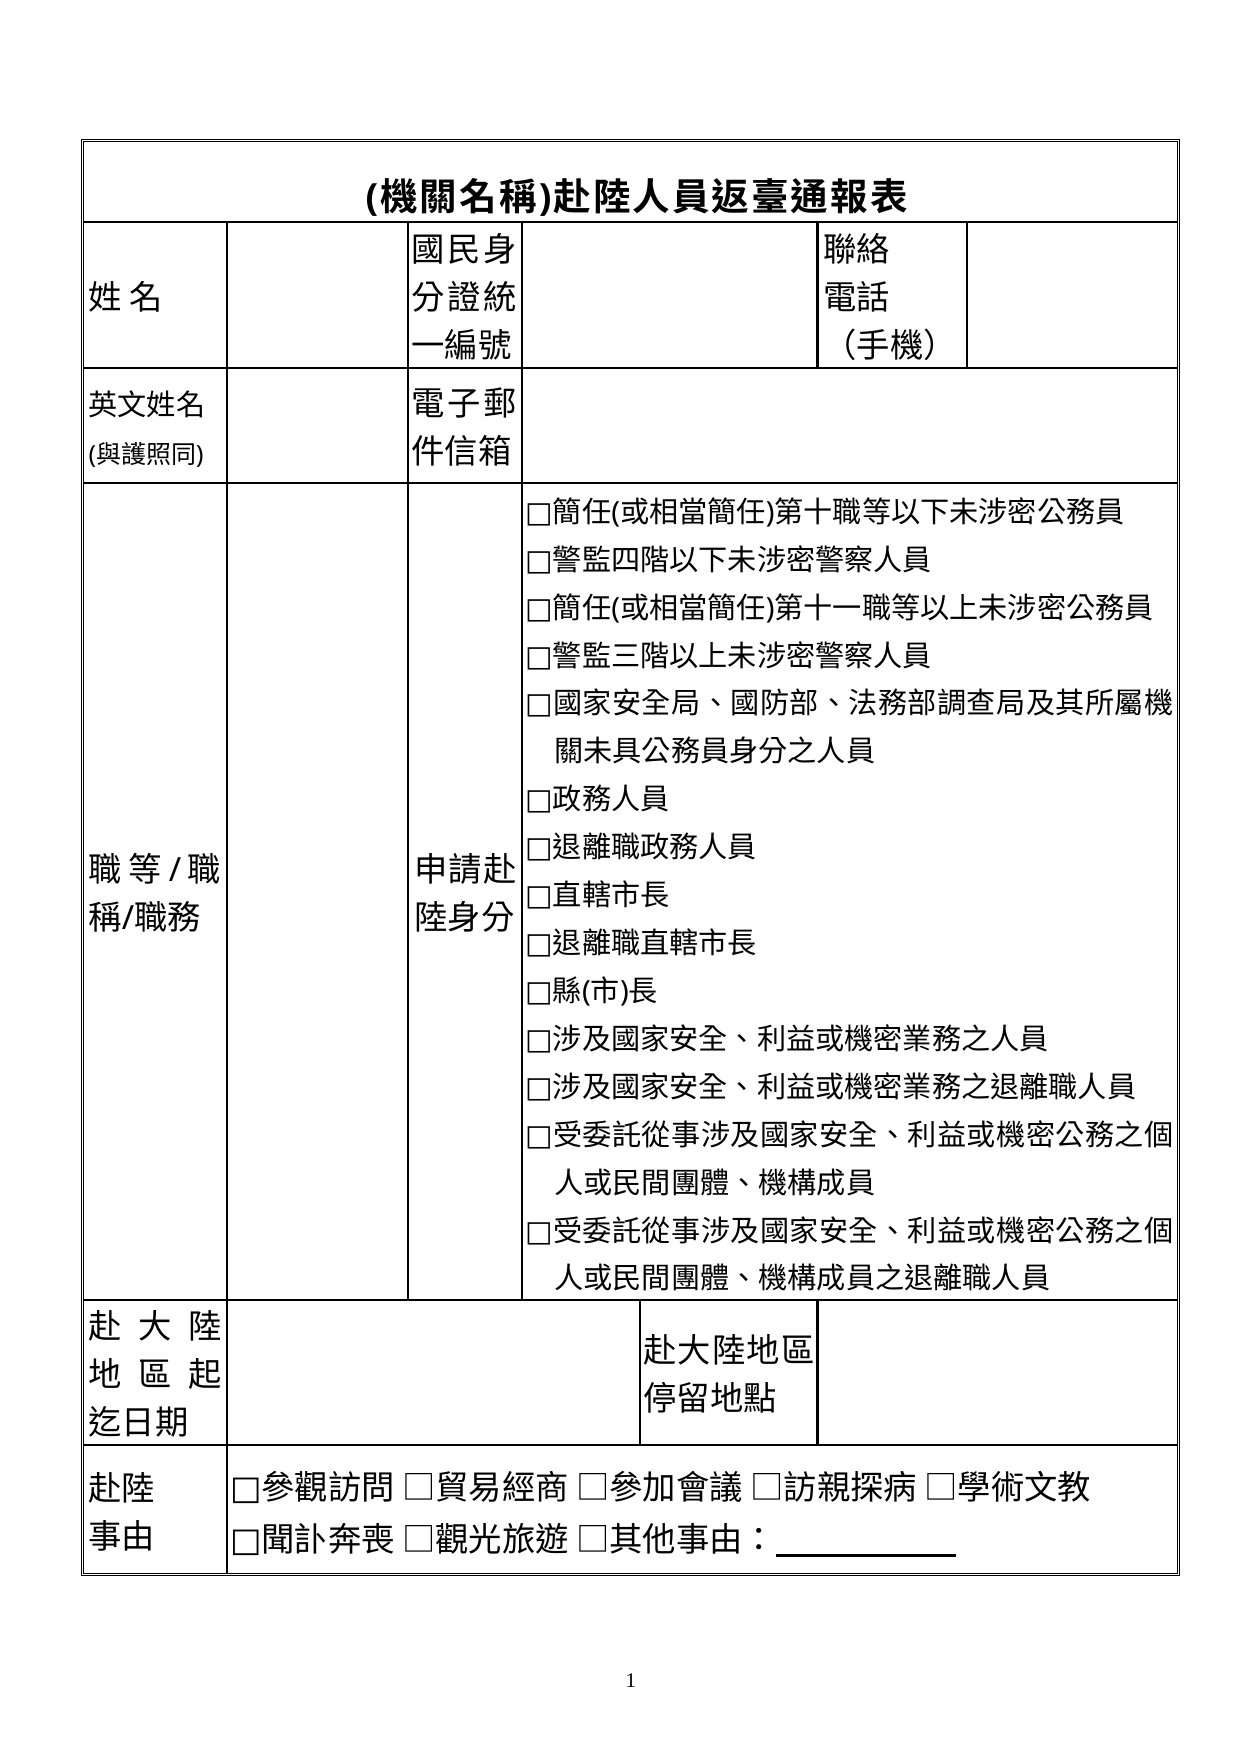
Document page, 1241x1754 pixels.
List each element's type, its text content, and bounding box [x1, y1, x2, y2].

table_cell 赴大陸地區起迄日期 [84, 1301, 226, 1444]
table_cell [228, 223, 407, 367]
table_cell 赴陸 事由 [84, 1446, 226, 1573]
table_cell [819, 1301, 1177, 1444]
table_cell 電子郵件信箱 [409, 369, 521, 482]
table_cell 申請赴陸身分 [409, 484, 521, 1298]
table_cell [228, 484, 407, 1298]
table_cell [523, 223, 816, 367]
table_cell 姓 名 [84, 223, 226, 367]
table_cell 職等/職稱/職務 [84, 484, 226, 1298]
table_cell 國民身分證統一編號 [409, 223, 521, 367]
table_cell [228, 1301, 639, 1444]
table_cell [523, 369, 1177, 482]
table_cell [968, 223, 1177, 367]
table_cell □參觀訪問 □貿易經商 □參加會議 □訪親探病 □學術文教 □聞訃奔喪 □觀光旅遊 □其他事由： [228, 1446, 1177, 1573]
table_cell □簡任(或相當簡任)第十職等以下未涉密公務員 □警監四階以下未涉密警察人員 □簡任(或相當簡任)第十一職等以上未涉密公務員 □警監三階以上未涉密警察人員 □國家安全局、國防部、法務部調查局及其所屬機關未具公務員身分之人員 □政務人員 □退離職政務人員 □直轄市長 □退離職直轄市長 □縣(市)長 □涉及國家安全、利益或機密業務之人員 □涉及國家安全、利益或機密業務之退離職人員 □受委託從事涉及國家安全、利益或機密公務之個人或民間團體、機構成員 □受委託從事涉及國家安全、利益或機密公務之個人或民間團體、機構成員之退離職人員 [523, 484, 1177, 1298]
table_cell 赴大陸地區停留地點 [641, 1301, 816, 1444]
table_header (機關名稱)赴陸人員返臺通報表 [84, 142, 1177, 221]
table_cell 英文姓名 (與護照同) [84, 369, 226, 482]
table_cell [228, 369, 407, 482]
table_cell 聯絡 電話 （手機） [819, 223, 966, 367]
